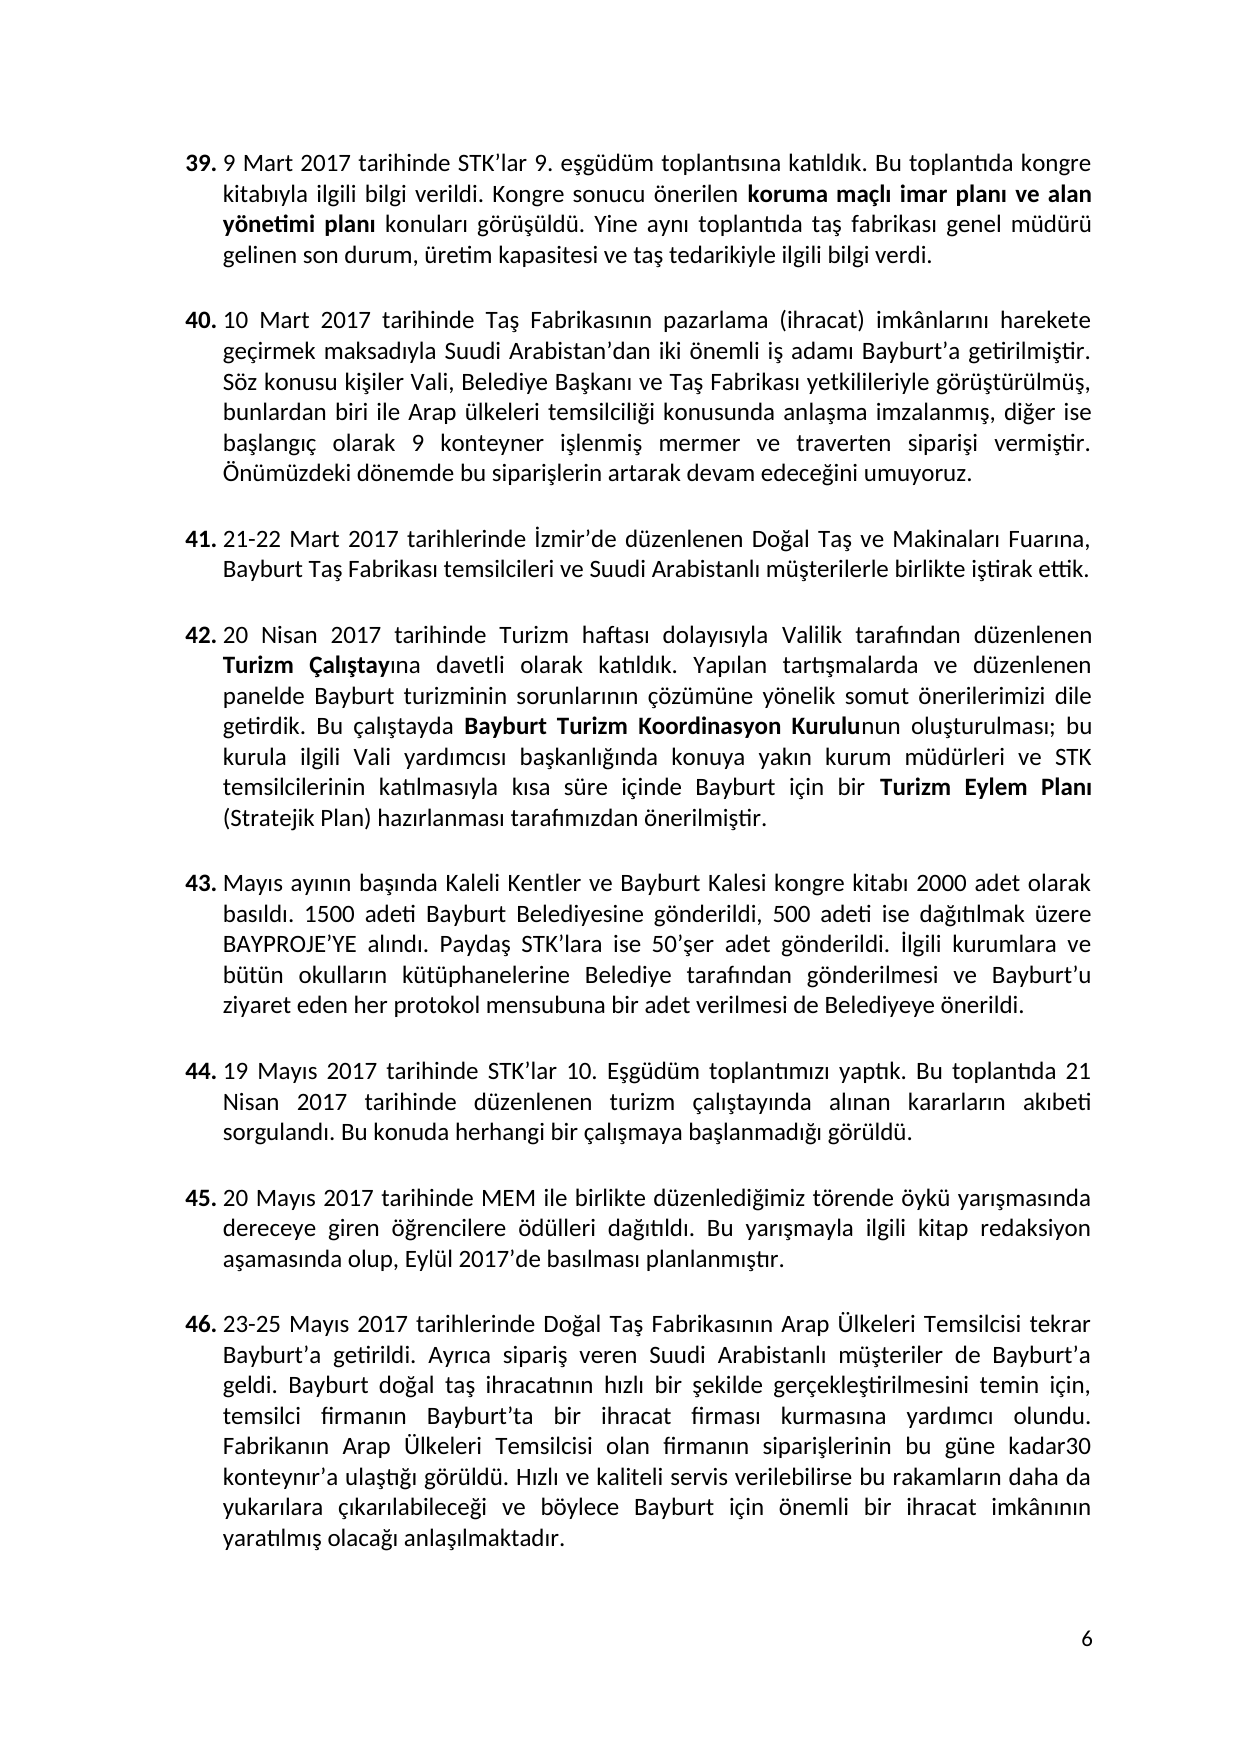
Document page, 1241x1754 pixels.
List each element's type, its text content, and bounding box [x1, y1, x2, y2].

list 21-22 Mart 2017 tarihlerinde İzmir’de düzenlenen Doğal Taş ve Makinaları Fuarına, Bayburt Taş Fabrikası temsilcileri ve Suudi Arabistanlı müşterilerle birlikte iştirak ettik. [185, 523, 1093, 584]
list 9 Mart 2017 tarihinde STK’lar 9. eşgüdüm toplantısına katıldık. Bu toplantıda kongre kitabıyla ilgili bilgi verildi. Kongre sonucu önerilen koruma maçlı imar planı ve alan yönetimi planı konuları görüşüldü. Yine aynı toplantıda taş fabrikası genel müdürü gelinen son durum, üretim kapasitesi ve taş tedarikiyle ilgili bilgi verdi. [185, 148, 1093, 270]
list 20 Nisan 2017 tarihinde Turizm haftası dolayısıyla Valilik tarafından düzenlenen Turizm Çalıştayına davetli olarak katıldık. Yapılan tartışmalarda ve düzenlenen panelde Bayburt turizminin sorunlarının çözümüne yönelik somut önerilerimizi dile getirdik. Bu çalıştayda Bayburt Turizm Koordinasyon Kurulunun oluşturulması; bu kurula ilgili Vali yardımcısı başkanlığında konuya yakın kurum müdürleri ve STK temsilcilerinin katılmasıyla kısa süre içinde Bayburt için bir Turizm Eylem Planı (Stratejik Plan) hazırlanması tarafımızdan önerilmiştir. [185, 619, 1093, 832]
list 19 Mayıs 2017 tarihinde STK’lar 10. Eşgüdüm toplantımızı yaptık. Bu toplantıda 21 Nisan 2017 tarihinde düzenlenen turizm çalıştayında alınan kararların akıbeti sorgulandı. Bu konuda herhangi bir çalışmaya başlanmadığı görüldü. [185, 1055, 1093, 1147]
list 20 Mayıs 2017 tarihinde MEM ile birlikte düzenlediğimiz törende öykü yarışmasında dereceye giren öğrencilere ödülleri dağıtıldı. Bu yarışmayla ilgili kitap redaksiyon aşamasında olup, Eylül 2017’de basılması planlanmıştır. [185, 1182, 1093, 1273]
list 10 Mart 2017 tarihinde Taş Fabrikasının pazarlama (ihracat) imkânlarını harekete geçirmek maksadıyla Suudi Arabistan’dan iki önemli iş adamı Bayburt’a getirilmiştir. Söz konusu kişiler Vali, Belediye Başkanı ve Taş Fabrikası yetkilileriyle görüştürülmüş, bunlardan biri ile Arap ülkeleri temsilciliği konusunda anlaşma imzalanmış, diğer ise başlangıç olarak 9 konteyner işlenmiş mermer ve traverten siparişi vermiştir. Önümüzdeki dönemde bu siparişlerin artarak devam edeceğini umuyoruz. [185, 305, 1093, 488]
list 23-25 Mayıs 2017 tarihlerinde Doğal Taş Fabrikasının Arap Ülkeleri Temsilcisi tekrar Bayburt’a getirildi. Ayrıca sipariş veren Suudi Arabistanlı müşteriler de Bayburt’a geldi. Bayburt doğal taş ihracatının hızlı bir şekilde gerçekleştirilmesini temin için, temsilci firmanın Bayburt’ta bir ihracat firması kurmasına yardımcı olundu. Fabrikanın Arap Ülkeleri Temsilcisi olan firmanın siparişlerinin bu güne kadar30 konteynır’a ulaştığı görüldü. Hızlı ve kaliteli servis verilebilirse bu rakamların daha da yukarılara çıkarılabileceği ve böylece Bayburt için önemli bir ihracat imkânının yaratılmış olacağı anlaşılmaktadır. [185, 1308, 1093, 1552]
list Mayıs ayının başında Kaleli Kentler ve Bayburt Kalesi kongre kitabı 2000 adet olarak basıldı. 1500 adeti Bayburt Belediyesine gönderildi, 500 adeti ise dağıtılmak üzere BAYPROJE’YE alındı. Paydaş STK’lara ise 50’şer adet gönderildi. İlgili kurumlara ve bütün okulların kütüphanelerine Belediye tarafından gönderilmesi ve Bayburt’u ziyaret eden her protokol mensubuna bir adet verilmesi de Belediyeye önerildi. [185, 867, 1093, 1020]
